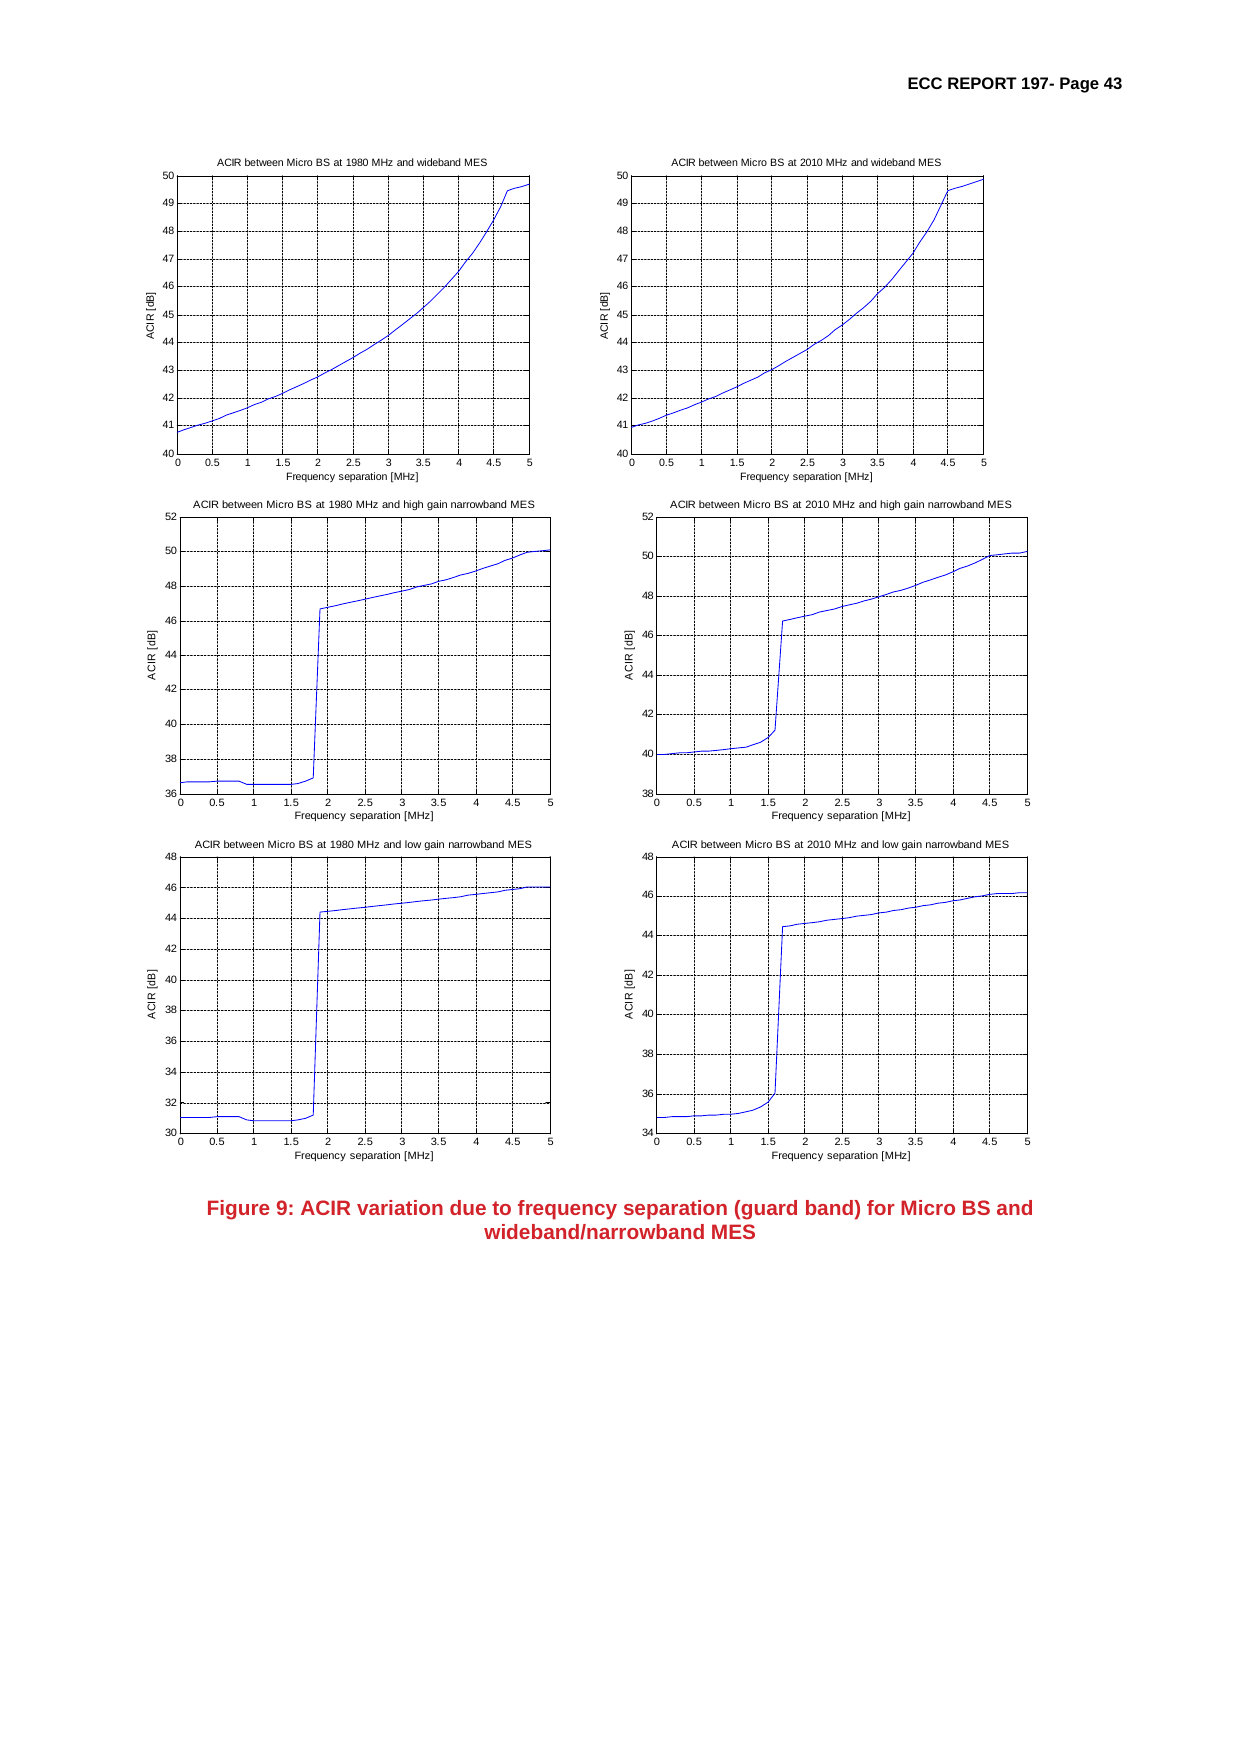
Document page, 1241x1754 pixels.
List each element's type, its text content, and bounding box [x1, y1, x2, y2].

text Figure 9: ACIR variation due to frequency separation (guard band) for Micro BS and wideband/narrowband MES [118, 1196, 1122, 1244]
